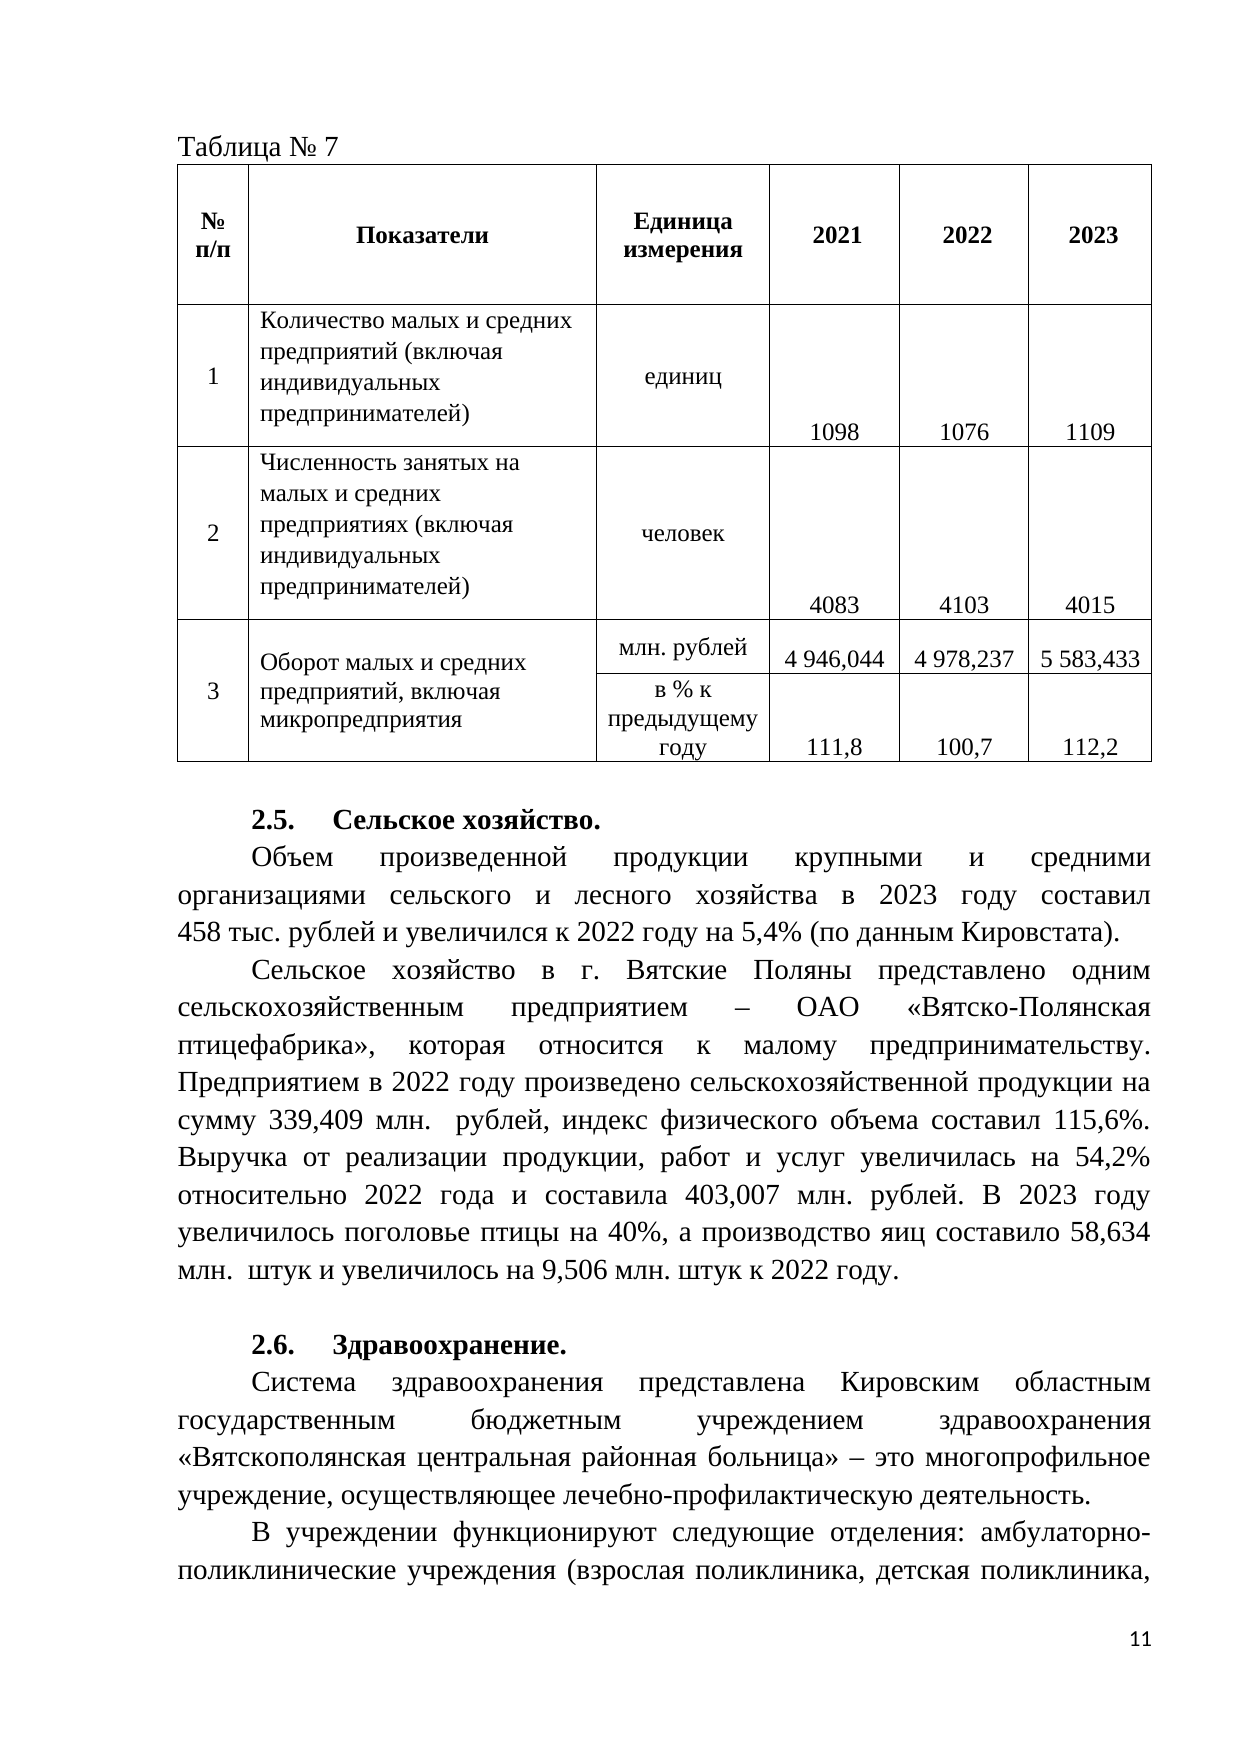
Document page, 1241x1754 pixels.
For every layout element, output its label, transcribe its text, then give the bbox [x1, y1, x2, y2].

table_cell 2 [178, 447, 248, 619]
list Сельское хозяйство. [177, 799, 1152, 837]
table_cell 3 [178, 620, 248, 761]
table_cell в % к предыдущему году [597, 674, 769, 761]
table_cell 1109 [1029, 305, 1151, 446]
table_header Показатели [249, 165, 596, 304]
table_cell единиц [597, 305, 769, 446]
table_cell Количество малых и средних предприятий (включая индивидуальных предпринимателей) [249, 305, 596, 446]
table_cell 111,8 [770, 674, 899, 761]
table_cell 5 583,433 [1029, 620, 1151, 673]
table_cell 4015 [1029, 447, 1151, 619]
text Сельское хозяйство в г. Вятские Поляны представлено одним сельскохозяйственным предприятием – ОАО «Вятско-Полянская птицефабрика», которая относится к малому предпринимательству. Предприятием в 2022 году произведено сельскохозяйственной продукции на сумму 339,409 млн. рублей, индекс физического объема составил 115,6%. Выручка от реализации продукции, работ и услуг увеличилась на 54,2% относительно 2022 года и составила 403,007 млн. рублей. В 2023 году увеличилось поголовье птицы на 40%, а производство яиц составило 58,634 млн. штук и увеличилось на 9,506 млн. штук к 2022 году. [177, 949, 1152, 1287]
table_cell Численность занятых на малых и средних предприятиях (включая индивидуальных предпринимателей) [249, 447, 596, 619]
text Система здравоохранения представлена Кировским областным государственным бюджетным учреждением здравоохранения «Вятскополянская центральная районная больница» – это многопрофильное учреждение, осуществляющее лечебно-профилактическую деятельность. [177, 1362, 1152, 1512]
table_cell Оборот малых и средних предприятий, включая микропредприятия [249, 620, 596, 761]
table_cell человек [597, 447, 769, 619]
table_cell 100,7 [900, 674, 1028, 761]
table_cell 4083 [770, 447, 899, 619]
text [177, 1512, 1152, 1587]
table_header Единица измерения [597, 165, 769, 304]
table_header 2022 [900, 165, 1028, 304]
table_cell 1098 [770, 305, 899, 446]
table_header 2023 [1029, 165, 1151, 304]
list Здравоохранение. [177, 1324, 1152, 1362]
text Объем произведенной продукции крупными и средними организациями сельского и лесного хозяйства в 2023 году составил 458 тыс. рублей и увеличился к 2022 году на 5,4% (по данным Кировстата). [177, 837, 1152, 949]
table_cell 1076 [900, 305, 1028, 446]
table_cell 112,2 [1029, 674, 1151, 761]
table_cell 4 946,044 [770, 620, 899, 673]
table_cell 1 [178, 305, 248, 446]
text Таблица № 7 [177, 126, 1152, 164]
table_header № п/п [178, 165, 248, 304]
table_cell 4103 [900, 447, 1028, 619]
table_cell млн. рублей [597, 620, 769, 673]
table_cell 4 978,237 [900, 620, 1028, 673]
table_header 2021 [770, 165, 899, 304]
